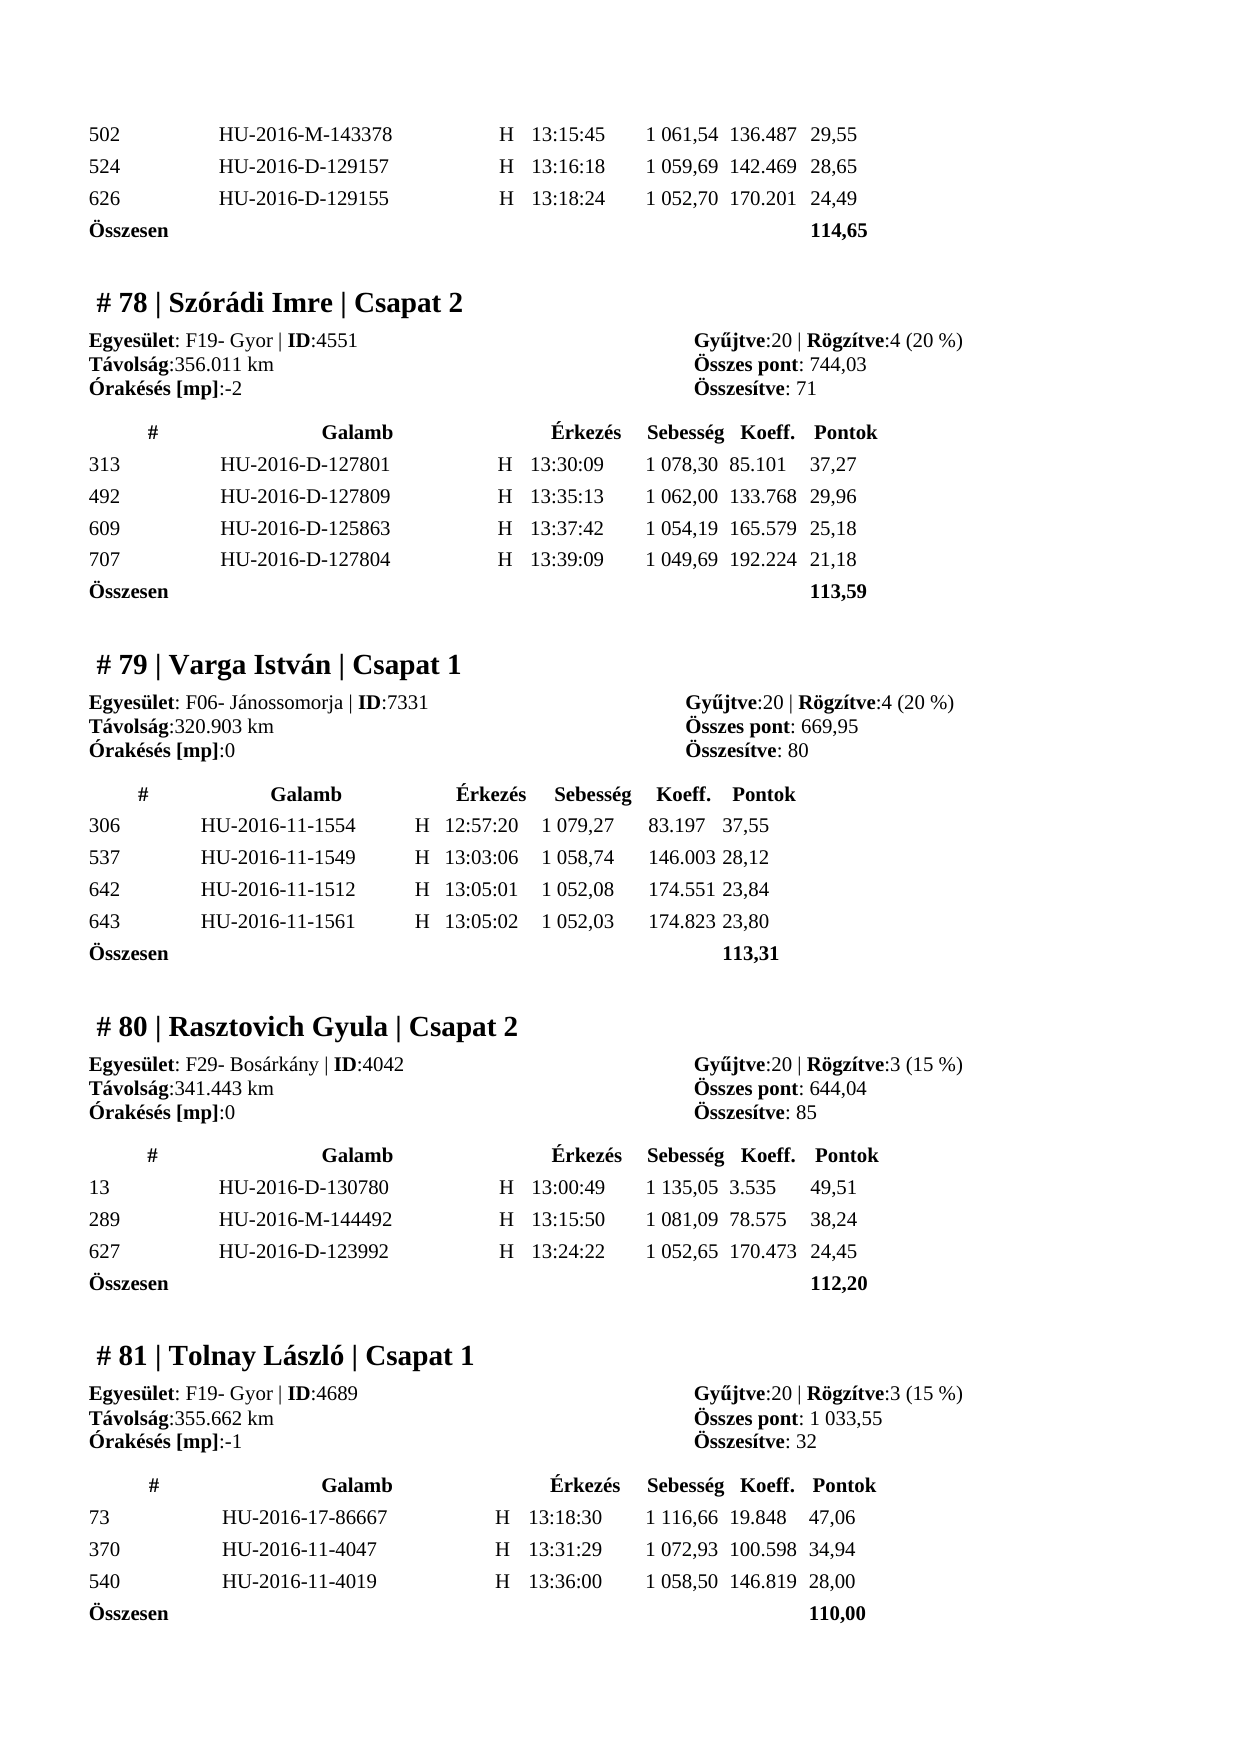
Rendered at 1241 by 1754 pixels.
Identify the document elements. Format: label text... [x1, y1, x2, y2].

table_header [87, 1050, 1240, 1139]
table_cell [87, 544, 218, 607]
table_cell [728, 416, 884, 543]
subtitle # 78 | Szórádi Imre | Csapat 2 [96, 285, 1173, 319]
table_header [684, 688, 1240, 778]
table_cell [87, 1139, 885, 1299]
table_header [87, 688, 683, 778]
subtitle # 81 | Tolnay László | Csapat 1 [96, 1338, 1173, 1372]
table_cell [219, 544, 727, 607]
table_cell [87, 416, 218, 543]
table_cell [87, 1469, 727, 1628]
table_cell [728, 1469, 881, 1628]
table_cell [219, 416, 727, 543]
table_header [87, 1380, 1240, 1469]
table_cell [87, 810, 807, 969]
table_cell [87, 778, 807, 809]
subtitle # 79 | Varga István | Csapat 1 [96, 647, 1173, 681]
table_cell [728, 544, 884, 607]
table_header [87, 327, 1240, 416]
subtitle # 80 | Rasztovich Gyula | Csapat 2 [96, 1009, 1173, 1042]
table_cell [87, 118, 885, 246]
